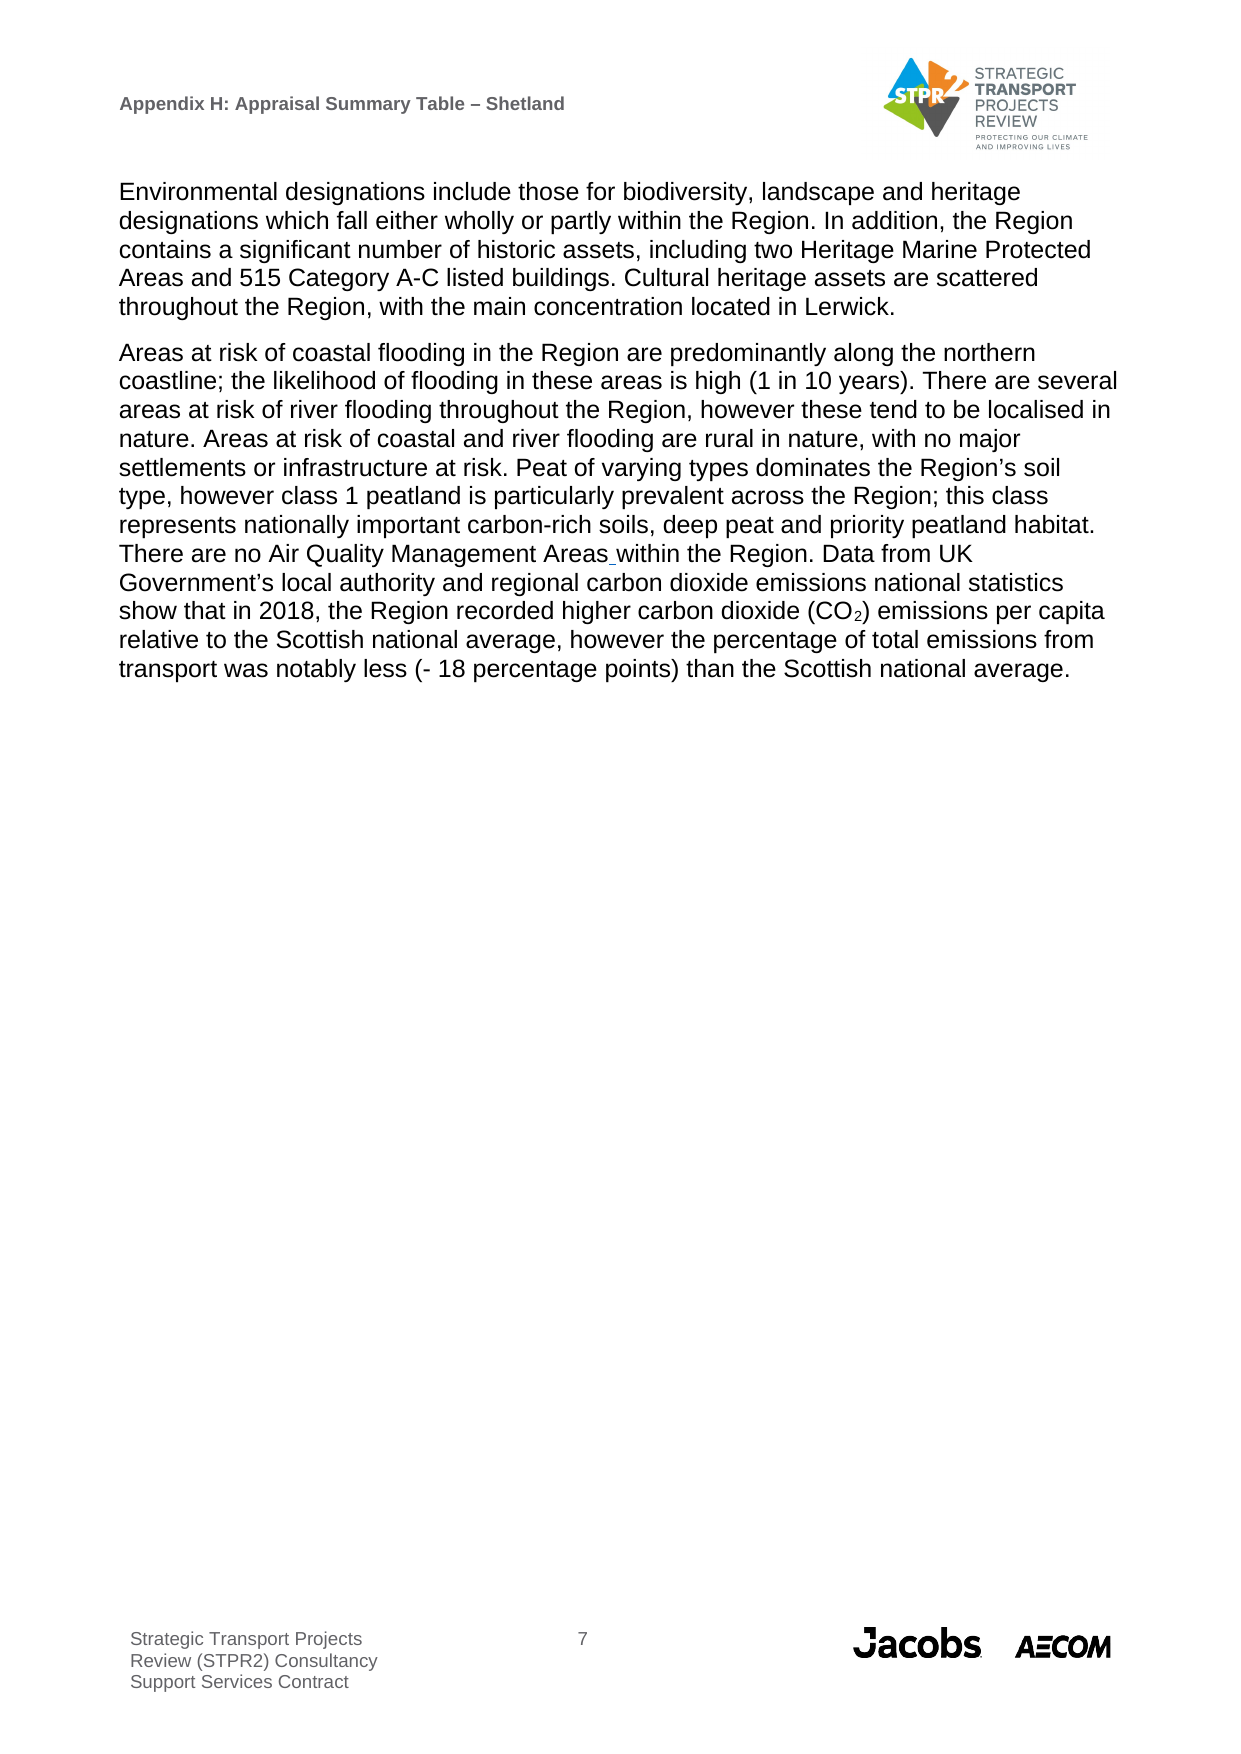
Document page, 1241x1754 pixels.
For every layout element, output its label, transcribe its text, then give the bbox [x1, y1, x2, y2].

picture [844, 1627, 1111, 1658]
text Areas at risk of coastal flooding in the Region are predominantly along the northern coastline; the likelihood of flooding in these areas is high (1 in 10 years). There are several areas at risk of river flooding throughout the Region, however these tend to be localised in nature. Areas at risk of coastal and river flooding are rural in nature, with no major settlements or infrastructure at risk. Peat of varying types dominates the Region’s soil type, however class 1 peatland is particularly prevalent across the Region; this class represents nationally important carbon-rich soils, deep peat and priority peatland habitat. There are no Air Quality Management Areas within the Region. Data from UK Government’s local authority and regional carbon dioxide emissions national statistics show that in 2018, the Region recorded higher carbon dioxide (CO2) emissions per capita relative to the Scottish national average, however the percentage of total emissions from transport was notably less (- 18 percentage points) than the Scottish national average. [118, 338, 1122, 683]
picture [861, 47, 1111, 160]
